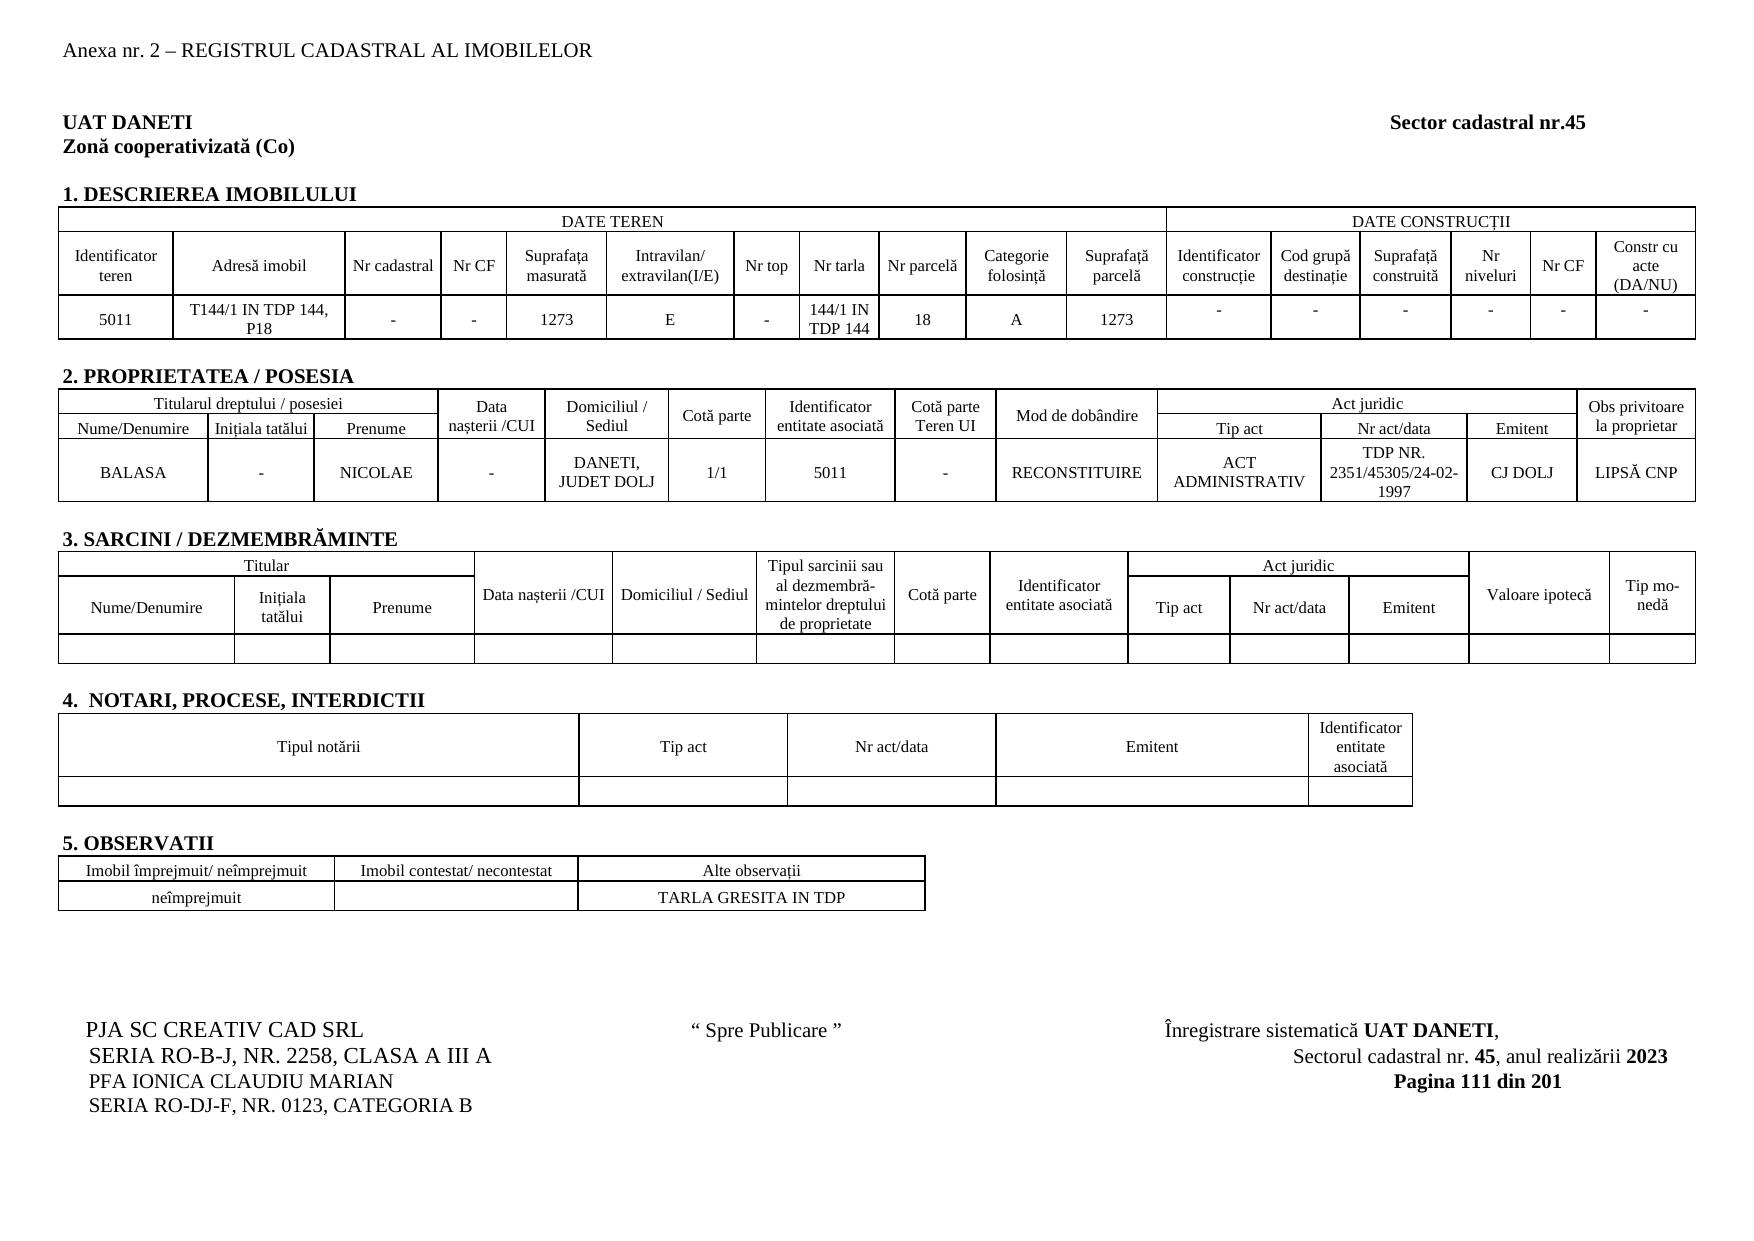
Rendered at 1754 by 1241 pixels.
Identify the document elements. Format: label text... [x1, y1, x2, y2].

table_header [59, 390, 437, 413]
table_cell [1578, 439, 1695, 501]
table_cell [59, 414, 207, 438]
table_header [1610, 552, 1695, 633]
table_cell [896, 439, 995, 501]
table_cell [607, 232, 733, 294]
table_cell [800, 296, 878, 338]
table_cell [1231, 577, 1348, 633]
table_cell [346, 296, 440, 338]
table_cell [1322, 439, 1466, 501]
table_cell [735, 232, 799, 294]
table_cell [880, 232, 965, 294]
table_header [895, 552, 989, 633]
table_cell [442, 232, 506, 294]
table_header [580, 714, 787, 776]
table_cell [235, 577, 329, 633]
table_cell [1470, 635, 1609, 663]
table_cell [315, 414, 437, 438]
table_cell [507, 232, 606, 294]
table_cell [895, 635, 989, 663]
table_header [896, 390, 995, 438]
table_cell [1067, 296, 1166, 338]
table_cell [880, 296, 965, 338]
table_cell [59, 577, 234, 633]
text 1. DESCRIEREA IMOBILULUI [62, 182, 1691, 206]
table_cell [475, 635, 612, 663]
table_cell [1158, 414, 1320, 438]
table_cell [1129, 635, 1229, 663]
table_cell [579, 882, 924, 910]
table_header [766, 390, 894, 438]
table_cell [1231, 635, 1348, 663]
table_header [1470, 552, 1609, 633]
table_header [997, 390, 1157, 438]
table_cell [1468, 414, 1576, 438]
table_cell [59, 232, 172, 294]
text UAT DANETI Sector cadastral nr.45 [62, 110, 1691, 134]
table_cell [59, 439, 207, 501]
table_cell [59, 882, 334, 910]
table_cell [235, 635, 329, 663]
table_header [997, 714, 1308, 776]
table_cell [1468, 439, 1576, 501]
text 2. PROPRIETATEA / POSESIA [62, 364, 1691, 388]
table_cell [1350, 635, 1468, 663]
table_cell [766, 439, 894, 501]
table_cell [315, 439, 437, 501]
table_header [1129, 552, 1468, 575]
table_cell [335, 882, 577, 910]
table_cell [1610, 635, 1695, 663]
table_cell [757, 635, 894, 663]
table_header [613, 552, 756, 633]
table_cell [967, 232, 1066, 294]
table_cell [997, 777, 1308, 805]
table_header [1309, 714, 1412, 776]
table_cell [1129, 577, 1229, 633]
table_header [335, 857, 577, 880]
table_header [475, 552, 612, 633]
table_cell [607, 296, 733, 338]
text 3. SARCINI / DEZMEMBRĂMINTE [62, 526, 1691, 551]
text Anexa nr. 2 – REGISTRUL CADASTRAL AL IMOBILELOR [62, 37, 1691, 62]
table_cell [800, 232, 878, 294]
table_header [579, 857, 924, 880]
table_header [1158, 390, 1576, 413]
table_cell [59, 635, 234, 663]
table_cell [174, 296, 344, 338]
text 4. NOTARI, PROCESE, INTERDICTII [62, 688, 1691, 712]
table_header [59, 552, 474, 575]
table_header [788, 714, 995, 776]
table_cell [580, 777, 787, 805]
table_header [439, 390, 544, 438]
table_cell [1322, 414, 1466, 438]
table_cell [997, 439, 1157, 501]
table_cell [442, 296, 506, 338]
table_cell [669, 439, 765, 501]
text 5. OBSERVATII [62, 831, 1691, 855]
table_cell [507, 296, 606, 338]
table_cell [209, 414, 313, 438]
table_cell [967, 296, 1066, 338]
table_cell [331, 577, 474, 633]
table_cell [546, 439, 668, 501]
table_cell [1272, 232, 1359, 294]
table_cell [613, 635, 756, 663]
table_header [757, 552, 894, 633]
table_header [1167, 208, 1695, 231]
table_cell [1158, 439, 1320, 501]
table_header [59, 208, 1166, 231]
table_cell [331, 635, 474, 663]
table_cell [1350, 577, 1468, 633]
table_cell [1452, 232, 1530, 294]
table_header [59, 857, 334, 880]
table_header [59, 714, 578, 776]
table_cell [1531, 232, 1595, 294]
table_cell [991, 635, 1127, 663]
text Zonă cooperativizată (Co) [62, 134, 1691, 158]
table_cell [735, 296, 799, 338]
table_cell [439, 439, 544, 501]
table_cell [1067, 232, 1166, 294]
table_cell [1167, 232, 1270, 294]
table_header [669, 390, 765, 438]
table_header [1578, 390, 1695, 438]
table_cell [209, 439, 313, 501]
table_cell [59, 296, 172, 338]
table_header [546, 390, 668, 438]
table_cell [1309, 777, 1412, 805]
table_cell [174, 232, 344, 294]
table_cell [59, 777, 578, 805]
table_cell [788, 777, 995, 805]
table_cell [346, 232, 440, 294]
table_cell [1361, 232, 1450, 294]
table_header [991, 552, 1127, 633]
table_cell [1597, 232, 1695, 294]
